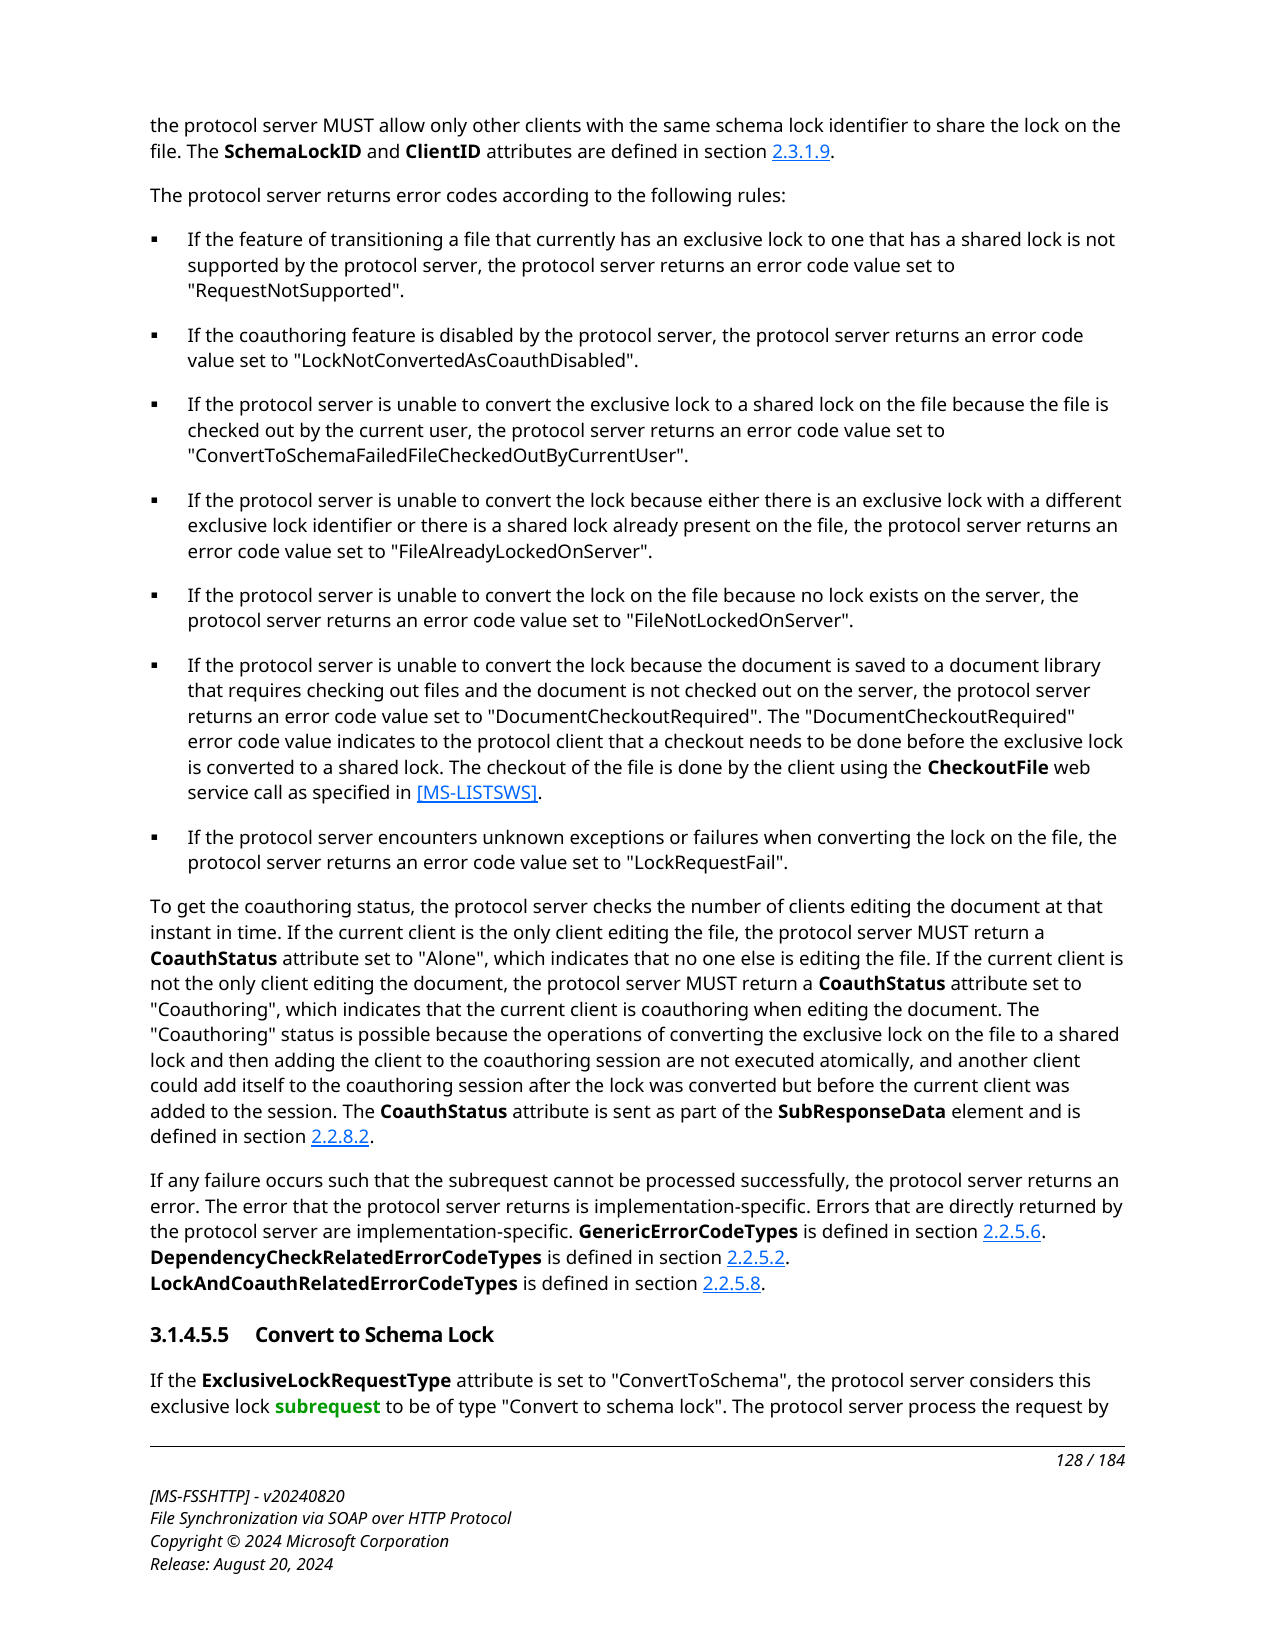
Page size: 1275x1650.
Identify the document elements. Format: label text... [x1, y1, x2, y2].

text To get the coauthoring status, the protocol server checks the number of clients editing the document at that instant in time. If the current client is the only client editing the file, the protocol server MUST return a CoauthStatus attribute set to "Alone", which indicates that no one else is editing the file. If the current client is not the only client editing the document, the protocol server MUST return a CoauthStatus attribute set to "Coauthoring", which indicates that the current client is coauthoring when editing the document. The "Coauthoring" status is possible because the operations of converting the exclusive lock on the file to a shared lock and then adding the client to the coauthoring session are not executed atomically, and another client could add itself to the coauthoring session after the lock was converted but before the current client was added to the session. The CoauthStatus attribute is sent as part of the SubResponseData element and is defined in section 2.2.8.2. [150, 894, 1125, 1149]
list If the protocol server encounters unknown exceptions or failures when converting the lock on the file, the protocol server returns an error code value set to "LockRequestFail". [150, 824, 1125, 875]
list If the coauthoring feature is disabled by the protocol server, the protocol server returns an error code value set to "LockNotConvertedAsCoauthDisabled". [150, 322, 1125, 373]
list If the protocol server is unable to convert the lock because either there is an exclusive lock with a different exclusive lock identifier or there is a shared lock already present on the file, the protocol server returns an error code value set to "FileAlreadyLockedOnServer". [150, 487, 1125, 563]
text The protocol server returns error codes according to the following rules: [150, 182, 1125, 208]
subtitle Convert to Schema Lock [150, 1320, 1125, 1349]
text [150, 1367, 1125, 1418]
list If the feature of transitioning a file that currently has an exclusive lock to one that has a shared lock is not supported by the protocol server, the protocol server returns an error code value set to "RequestNotSupported". [150, 227, 1125, 303]
list If the protocol server is unable to convert the lock because the document is saved to a document library that requires checking out files and the document is not checked out on the server, the protocol server returns an error code value set to "DocumentCheckoutRequired". The "DocumentCheckoutRequired" error code value indicates to the protocol client that a checkout needs to be done before the exclusive lock is converted to a shared lock. The checkout of the file is done by the client using the CheckoutFile web service call as specified in [MS-LISTSWS]. [150, 652, 1125, 805]
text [150, 112, 1125, 163]
list If the protocol server is unable to convert the lock on the file because no lock exists on the server, the protocol server returns an error code value set to "FileNotLockedOnServer". [150, 582, 1125, 633]
list If the protocol server is unable to convert the exclusive lock to a shared lock on the file because the file is checked out by the current user, the protocol server returns an error code value set to "ConvertToSchemaFailedFileCheckedOutByCurrentUser". [150, 392, 1125, 468]
text If any failure occurs such that the subrequest cannot be processed successfully, the protocol server returns an error. The error that the protocol server returns is implementation-specific. Errors that are directly returned by the protocol server are implementation-specific. GenericErrorCodeTypes is defined in section 2.2.5.6. DependencyCheckRelatedErrorCodeTypes is defined in section 2.2.5.2. LockAndCoauthRelatedErrorCodeTypes is defined in section 2.2.5.8. [150, 1168, 1125, 1295]
